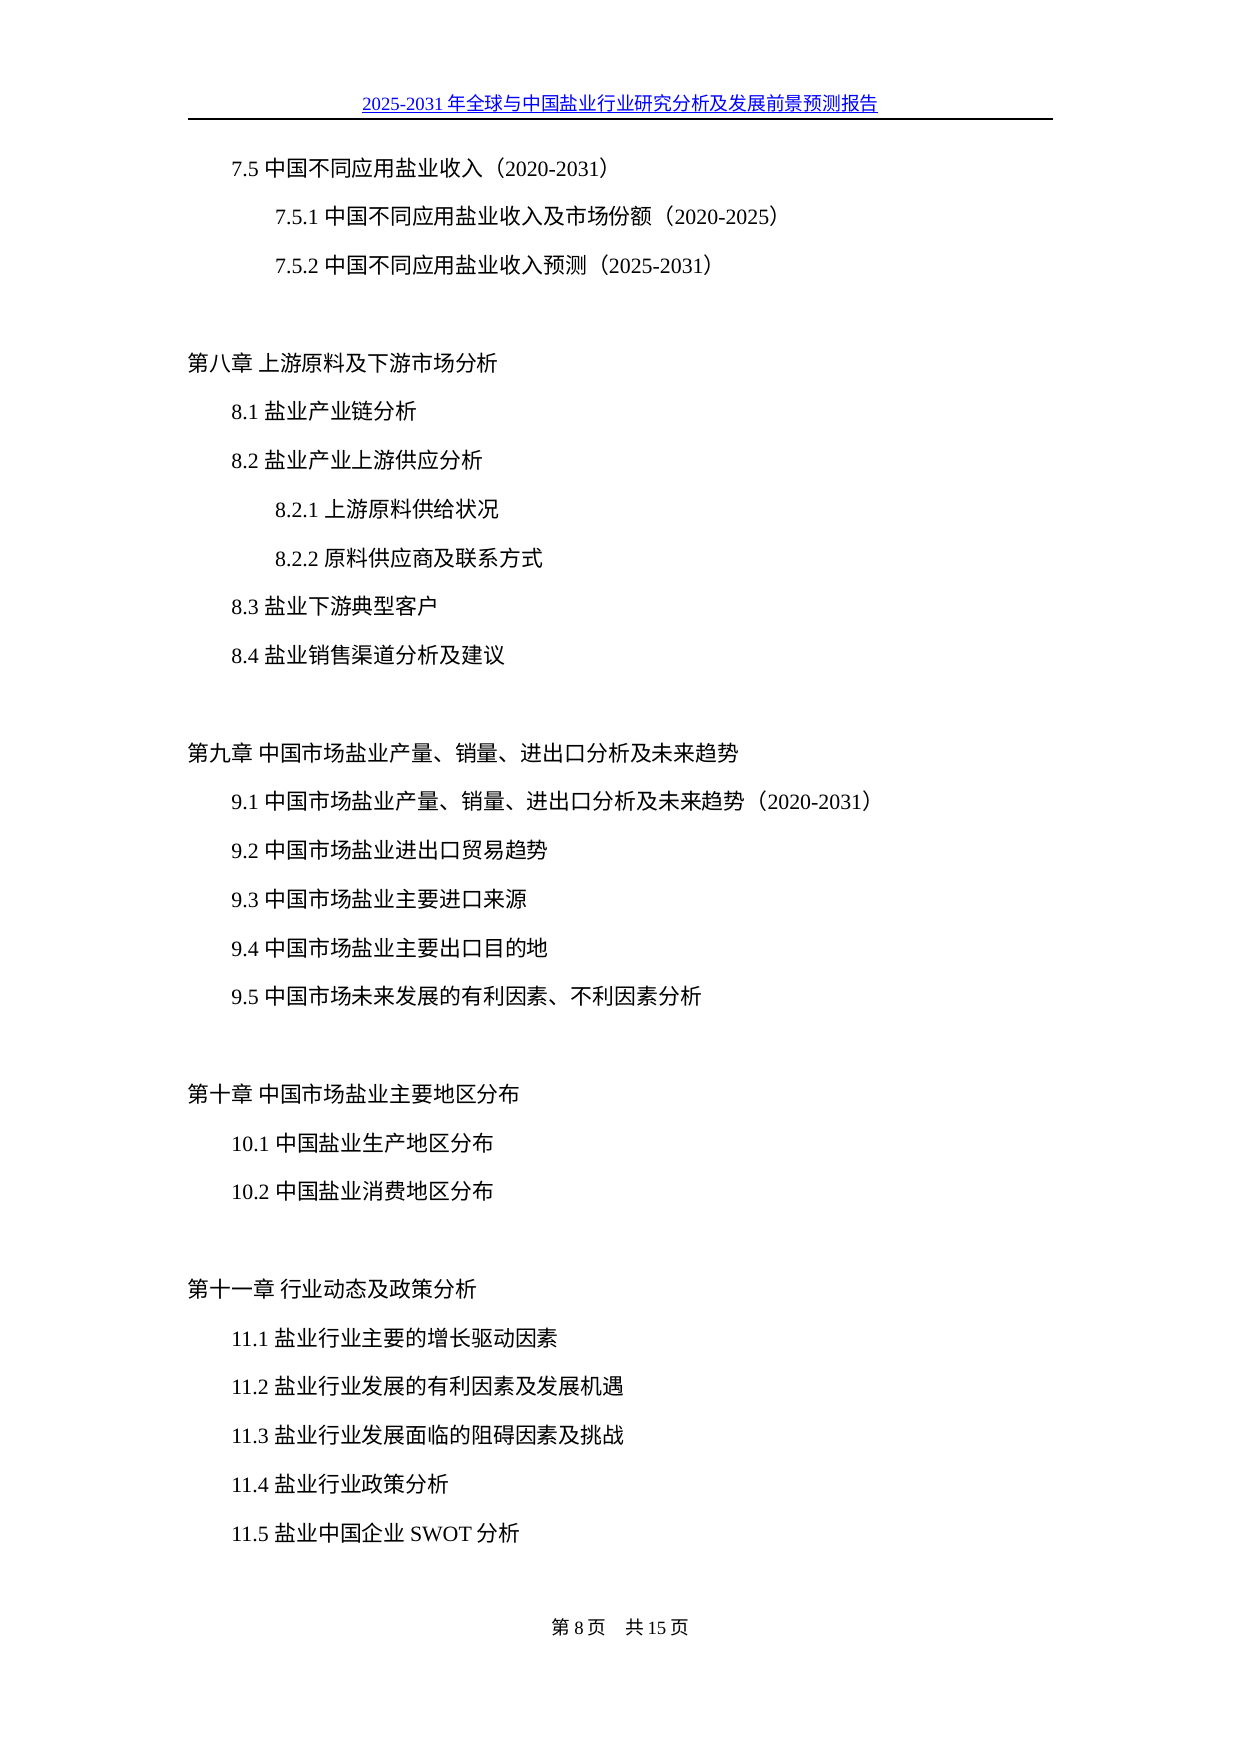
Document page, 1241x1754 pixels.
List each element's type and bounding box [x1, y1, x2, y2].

text [187, 150, 1053, 1548]
